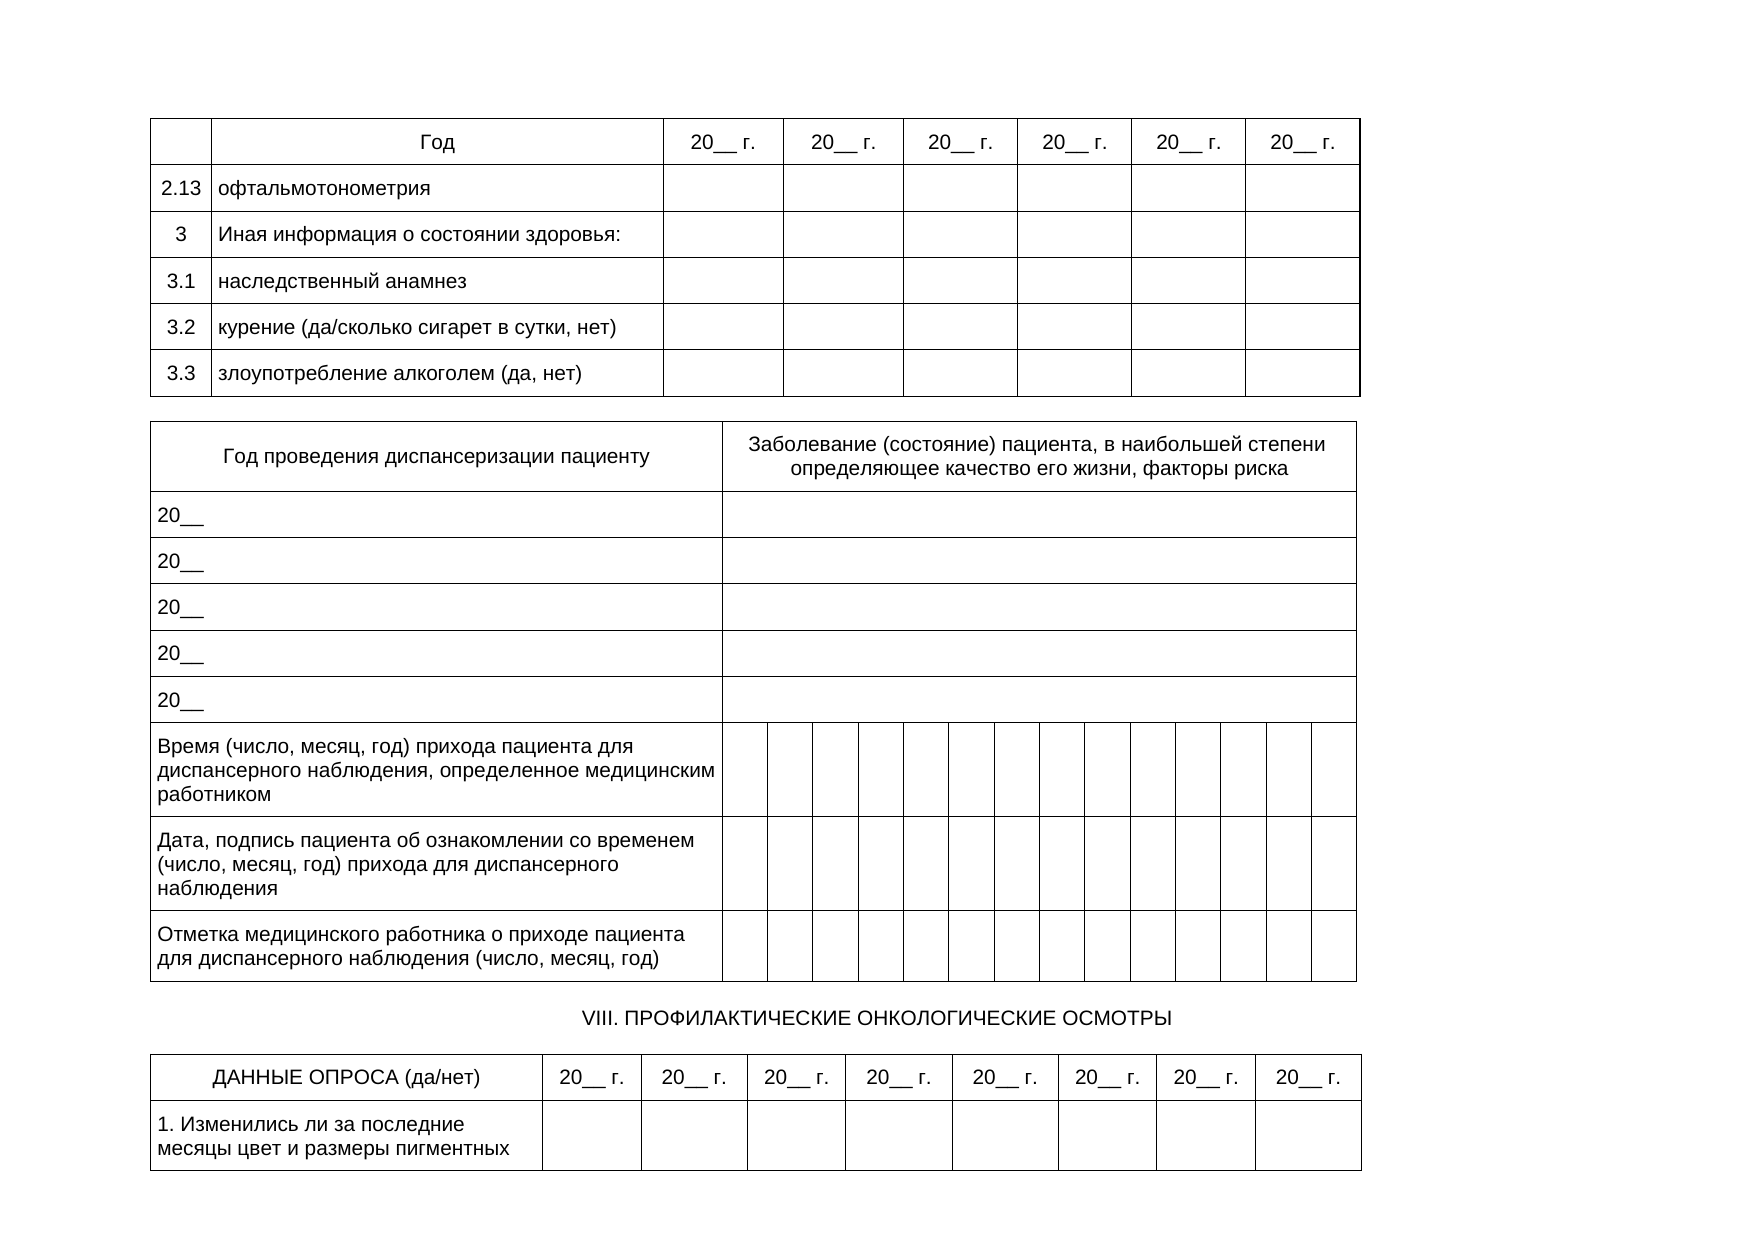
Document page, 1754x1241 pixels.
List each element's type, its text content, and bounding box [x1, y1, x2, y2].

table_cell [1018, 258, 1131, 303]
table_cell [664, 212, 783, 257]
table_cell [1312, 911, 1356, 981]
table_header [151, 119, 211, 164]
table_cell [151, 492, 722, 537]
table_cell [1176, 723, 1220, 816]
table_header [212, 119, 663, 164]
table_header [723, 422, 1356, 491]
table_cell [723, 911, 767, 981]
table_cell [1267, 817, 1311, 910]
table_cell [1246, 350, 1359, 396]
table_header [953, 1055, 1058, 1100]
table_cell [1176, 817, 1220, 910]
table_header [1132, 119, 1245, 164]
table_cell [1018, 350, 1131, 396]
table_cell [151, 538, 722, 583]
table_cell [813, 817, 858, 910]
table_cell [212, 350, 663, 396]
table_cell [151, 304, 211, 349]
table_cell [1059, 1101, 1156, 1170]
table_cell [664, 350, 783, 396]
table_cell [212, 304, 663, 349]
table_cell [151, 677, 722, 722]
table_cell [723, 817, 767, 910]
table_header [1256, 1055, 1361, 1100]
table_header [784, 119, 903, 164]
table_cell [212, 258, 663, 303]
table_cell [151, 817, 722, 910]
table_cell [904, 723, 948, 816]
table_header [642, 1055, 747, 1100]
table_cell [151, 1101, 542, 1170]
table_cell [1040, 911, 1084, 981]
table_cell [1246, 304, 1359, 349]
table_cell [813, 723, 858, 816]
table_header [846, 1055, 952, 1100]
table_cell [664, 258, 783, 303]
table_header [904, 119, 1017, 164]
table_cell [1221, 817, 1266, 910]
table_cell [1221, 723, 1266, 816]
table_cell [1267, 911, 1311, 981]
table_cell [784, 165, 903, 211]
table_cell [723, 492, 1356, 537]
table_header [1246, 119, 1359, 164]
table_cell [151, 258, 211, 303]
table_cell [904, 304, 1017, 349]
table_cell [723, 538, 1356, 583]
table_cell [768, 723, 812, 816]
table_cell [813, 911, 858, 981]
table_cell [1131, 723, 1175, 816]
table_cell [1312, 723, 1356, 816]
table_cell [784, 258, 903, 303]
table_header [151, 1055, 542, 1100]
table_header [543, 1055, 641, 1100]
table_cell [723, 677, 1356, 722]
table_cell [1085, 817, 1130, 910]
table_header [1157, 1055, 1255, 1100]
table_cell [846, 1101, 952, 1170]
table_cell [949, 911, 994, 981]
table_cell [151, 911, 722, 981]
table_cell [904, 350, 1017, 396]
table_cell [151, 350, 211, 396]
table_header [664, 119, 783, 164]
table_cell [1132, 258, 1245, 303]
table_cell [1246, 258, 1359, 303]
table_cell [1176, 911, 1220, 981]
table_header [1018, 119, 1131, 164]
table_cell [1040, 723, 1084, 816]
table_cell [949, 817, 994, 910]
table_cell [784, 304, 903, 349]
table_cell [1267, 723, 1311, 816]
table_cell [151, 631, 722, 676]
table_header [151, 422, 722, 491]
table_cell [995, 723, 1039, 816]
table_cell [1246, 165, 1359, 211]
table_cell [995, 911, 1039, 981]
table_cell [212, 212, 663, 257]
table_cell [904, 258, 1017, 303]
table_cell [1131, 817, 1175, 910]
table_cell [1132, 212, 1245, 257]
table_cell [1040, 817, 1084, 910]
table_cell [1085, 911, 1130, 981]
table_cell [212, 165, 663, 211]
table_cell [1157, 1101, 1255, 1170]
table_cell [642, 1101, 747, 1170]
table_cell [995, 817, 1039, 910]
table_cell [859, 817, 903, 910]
text VIII. ПРОФИЛАКТИЧЕСКИЕ ОНКОЛОГИЧЕСКИЕ ОСМОТРЫ [150, 1006, 1604, 1029]
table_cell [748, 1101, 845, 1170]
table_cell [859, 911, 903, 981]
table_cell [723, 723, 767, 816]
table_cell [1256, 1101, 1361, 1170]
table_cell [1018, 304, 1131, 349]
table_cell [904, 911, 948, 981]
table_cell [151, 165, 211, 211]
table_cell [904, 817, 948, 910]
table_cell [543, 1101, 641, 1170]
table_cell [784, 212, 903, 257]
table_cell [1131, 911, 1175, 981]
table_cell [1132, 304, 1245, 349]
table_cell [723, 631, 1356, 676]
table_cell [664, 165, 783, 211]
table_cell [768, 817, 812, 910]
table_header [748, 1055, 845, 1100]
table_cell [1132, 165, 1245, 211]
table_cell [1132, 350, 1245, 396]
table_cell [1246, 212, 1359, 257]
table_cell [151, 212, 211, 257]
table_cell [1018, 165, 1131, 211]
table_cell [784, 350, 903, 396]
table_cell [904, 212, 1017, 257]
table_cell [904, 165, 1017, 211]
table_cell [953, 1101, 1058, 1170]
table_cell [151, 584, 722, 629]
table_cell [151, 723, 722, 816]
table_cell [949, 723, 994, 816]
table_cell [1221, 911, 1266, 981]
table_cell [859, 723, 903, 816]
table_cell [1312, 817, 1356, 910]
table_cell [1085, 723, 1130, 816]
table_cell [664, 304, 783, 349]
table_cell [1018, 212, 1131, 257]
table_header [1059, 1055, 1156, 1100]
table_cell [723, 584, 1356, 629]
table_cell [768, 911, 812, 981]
